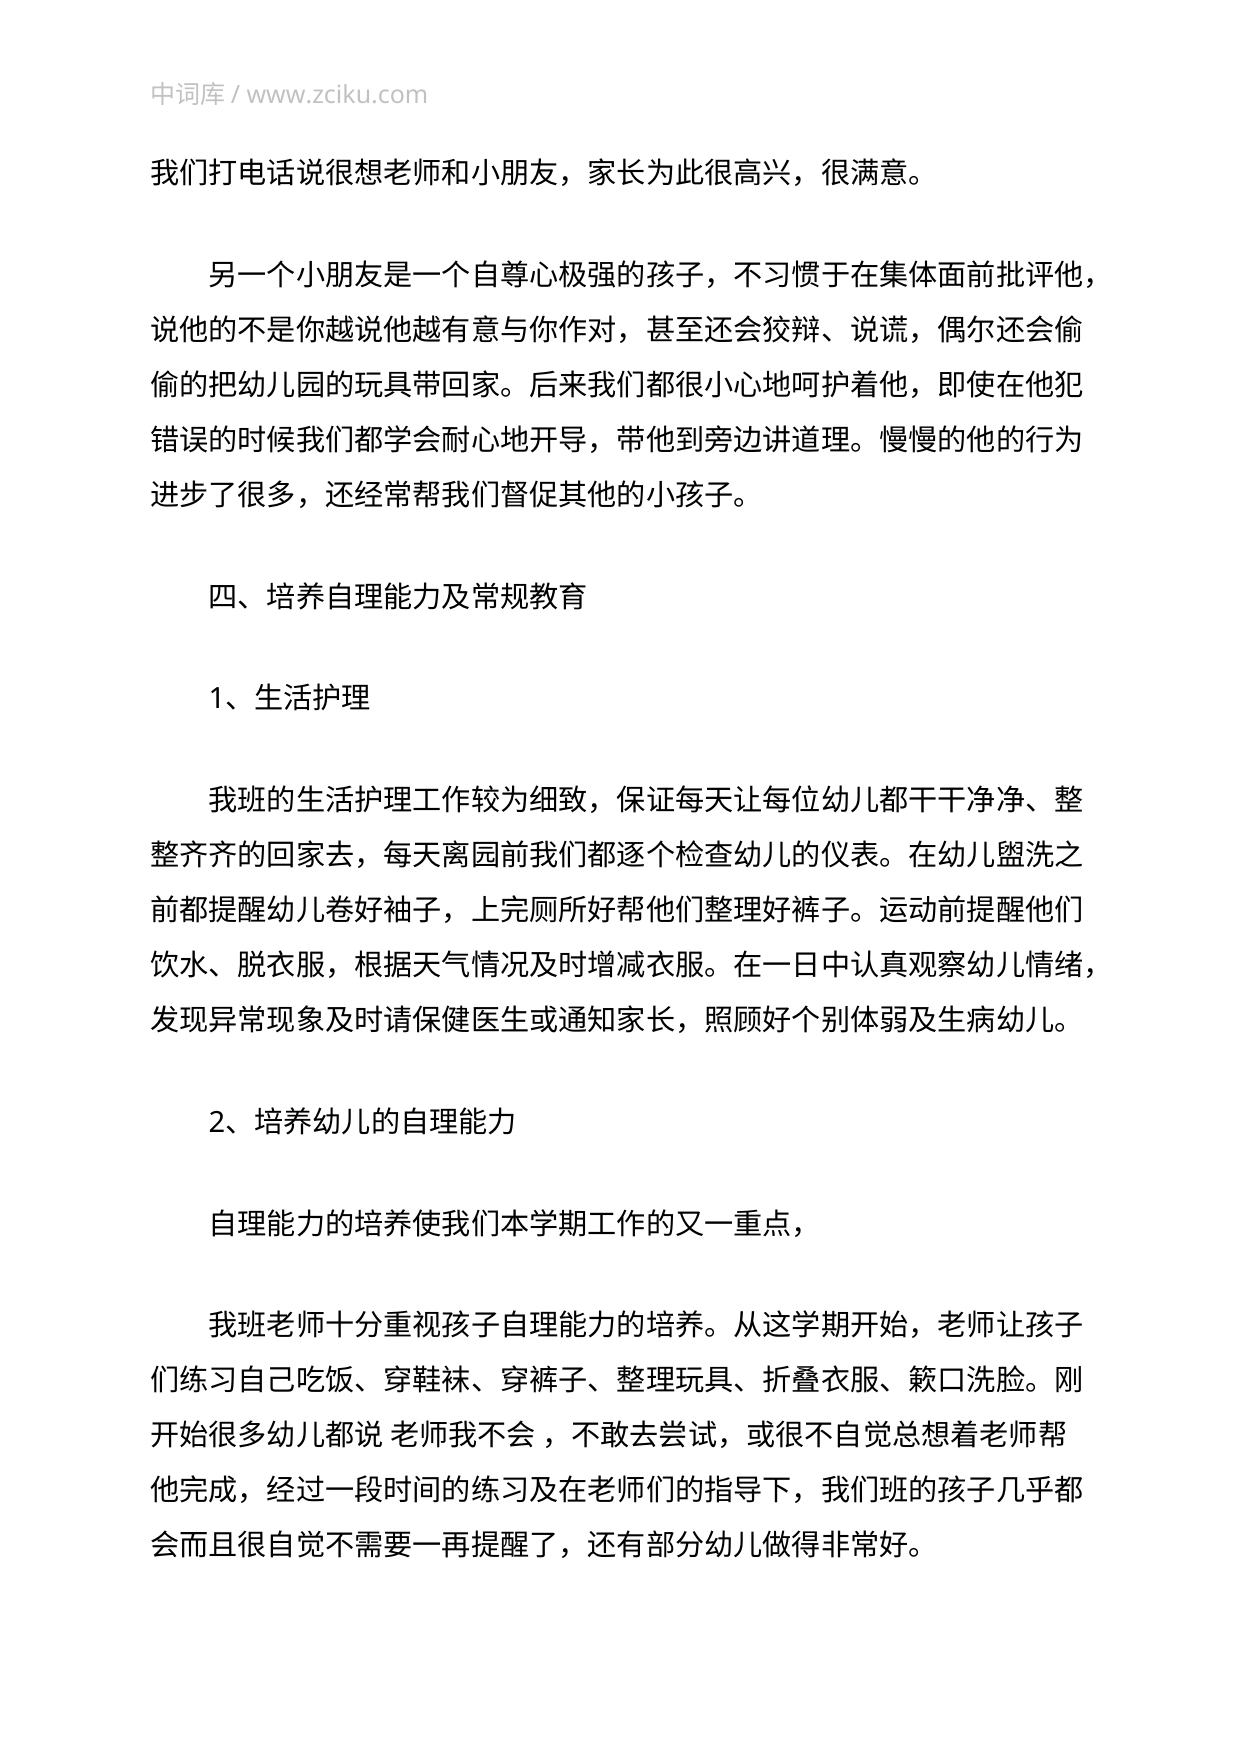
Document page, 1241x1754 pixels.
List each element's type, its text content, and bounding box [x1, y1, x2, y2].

text 我班老师十分重视孩子自理能力的培养。从这学期开始，老师让孩子们练习自己吃饭、穿鞋袜、穿裤子、整理玩具、折叠衣服、簌口洗脸。刚开始很多幼儿都说 老师我不会 ，不敢去尝试，或很不自觉总想着老师帮他完成，经过一段时间的练习及在老师们的指导下，我们班的孩子几乎都会而且很自觉不需要一再提醒了，还有部分幼儿做得非常好。 [150, 1302, 1090, 1564]
text 自理能力的培养使我们本学期工作的又一重点， [150, 1200, 1090, 1242]
text 1、生活护理 [150, 675, 1090, 717]
text 另一个小朋友是一个自尊心极强的孩子，不习惯于在集体面前批评他，说他的不是你越说他越有意与你作对，甚至还会狡辩、说谎，偶尔还会偷偷的把幼儿园的玩具带回家。后来我们都很小心地呵护着他，即使在他犯错误的时候我们都学会耐心地开导，带他到旁边讲道理。慢慢的他的行为进步了很多，还经常帮我们督促其他的小孩子。 [150, 252, 1090, 514]
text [150, 150, 1090, 192]
text 我班的生活护理工作较为细致，保证每天让每位幼儿都干干净净、整整齐齐的回家去，每天离园前我们都逐个检查幼儿的仪表。在幼儿盥洗之前都提醒幼儿卷好袖子，上完厕所好帮他们整理好裤子。运动前提醒他们饮水、脱衣服，根据天气情况及时增减衣服。在一日中认真观察幼儿情绪，发现异常现象及时请保健医生或通知家长，照顾好个别体弱及生病幼儿。 [150, 777, 1090, 1039]
text 2、培养幼儿的自理能力 [150, 1098, 1090, 1141]
text 四、培养自理能力及常规教育 [150, 573, 1090, 615]
